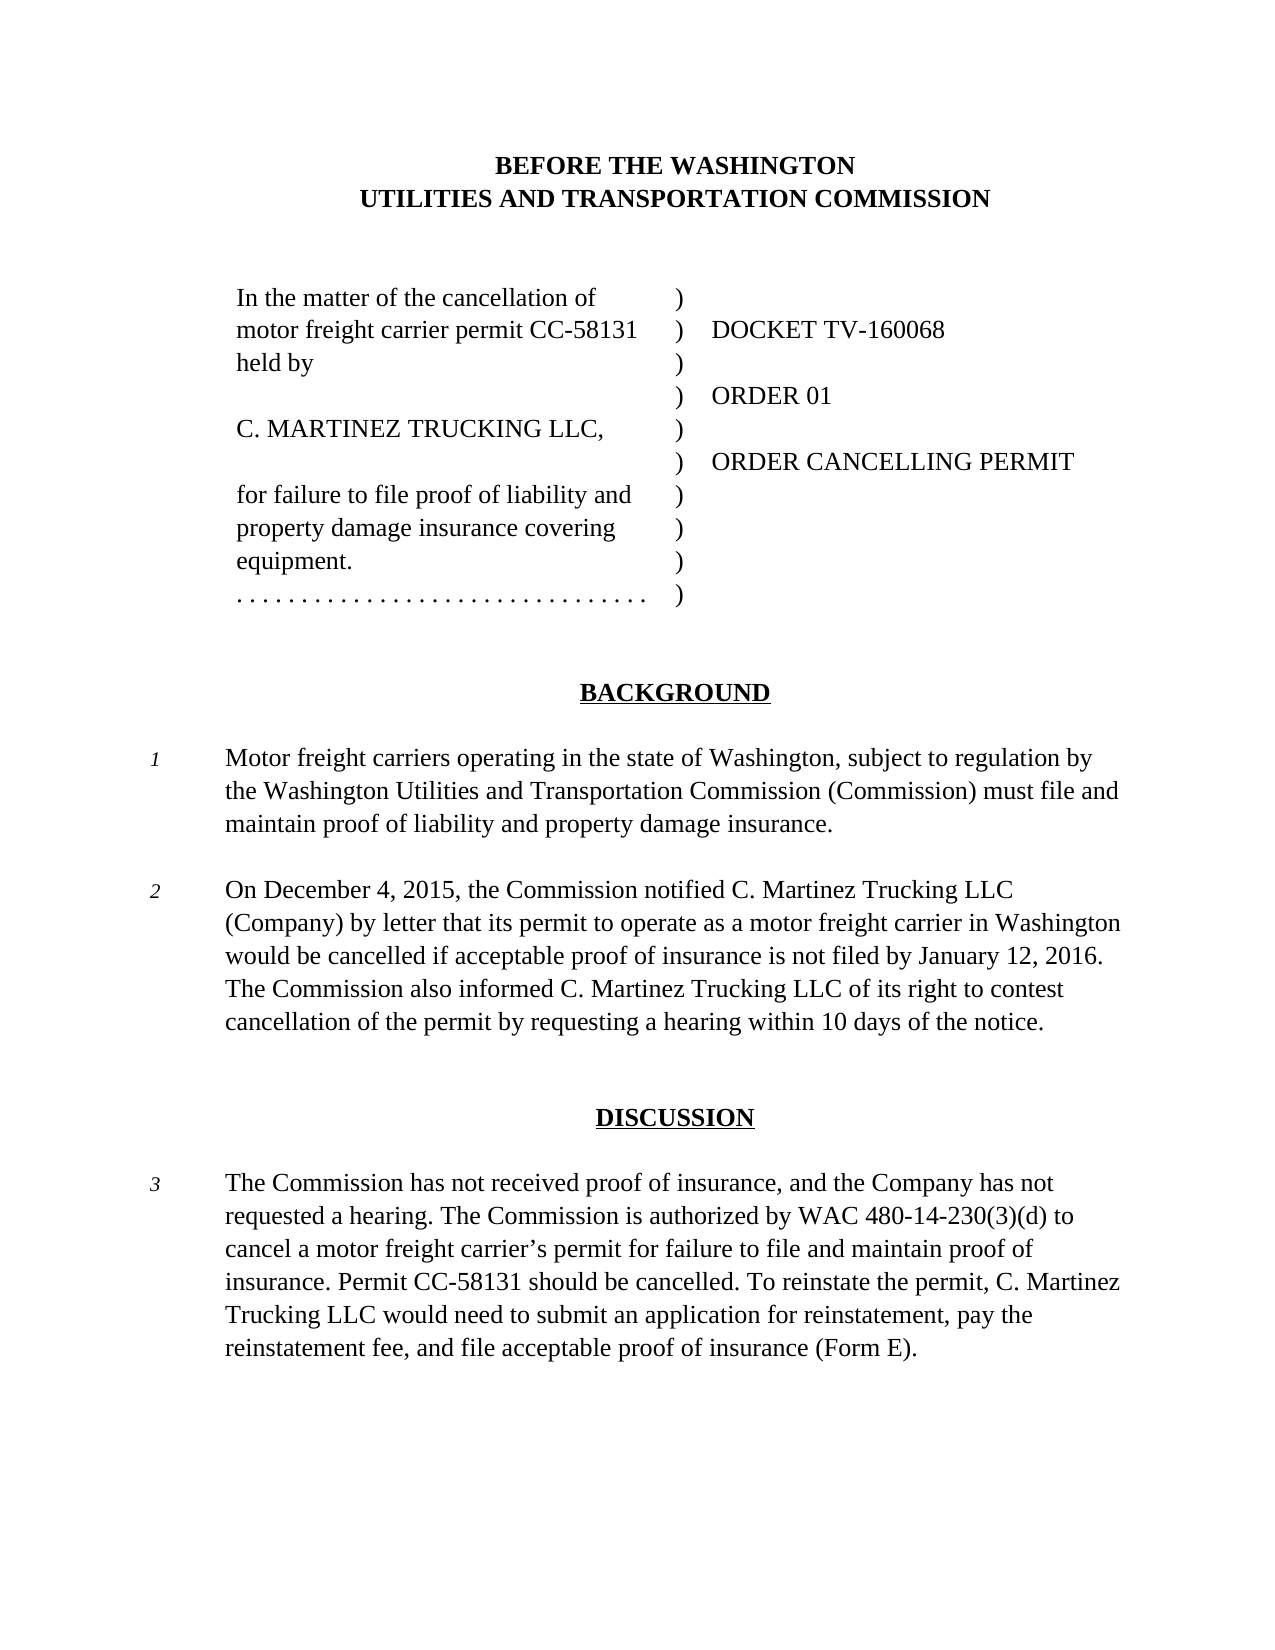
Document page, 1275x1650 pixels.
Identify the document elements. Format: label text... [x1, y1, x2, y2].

list The Commission has not received proof of insurance, and the Company has not requested a hearing. The Commission is authorized by WAC 480-14-230(3)(d) to cancel a motor freight carrier’s permit for failure to file and maintain proof of insurance. Permit CC-58131 should be cancelled. To reinstate the permit, C. Martinez Trucking LLC would need to submit an application for reinstatement, pay the reinstatement fee, and file acceptable proof of insurance (Form E). [150, 1167, 1125, 1362]
title BEFORE THE WASHINGTON [225, 150, 1125, 180]
text BACKGROUND [225, 677, 1125, 707]
table_header In the matter of the cancellation of motor freight carrier permit CC-58131 held by C. MARTINEZ TRUCKING LLC, for failure to file proof of liability and property damage insurance covering equipment. . . . . . . . . . . . . . . . . . . . . . . . . . . . . . . . . [225, 282, 664, 611]
list On December 4, 2015, the Commission notified C. Martinez Trucking LLC (Company) by letter that its permit to operate as a motor freight carrier in Washington would be cancelled if acceptable proof of insurance is not filed by January 12, 2016. The Commission also informed C. Martinez Trucking LLC of its right to contest cancellation of the permit by requesting a hearing within 10 days of the notice. [150, 874, 1125, 1036]
title UTILITIES AND TRANSPORTATION COMMISSION [225, 183, 1125, 213]
table_header ) ) ) ) ) ) ) ) ) ) [664, 282, 700, 611]
list Motor freight carriers operating in the state of Washington, subject to regulation by the Washington Utilities and Transportation Commission (Commission) must file and maintain proof of liability and property damage insurance. [150, 742, 1125, 838]
text DISCUSSION [225, 1102, 1125, 1132]
table_header DOCKET TV-160068 ORDER 01 ORDER CANCELLING PERMIT [700, 282, 1125, 611]
